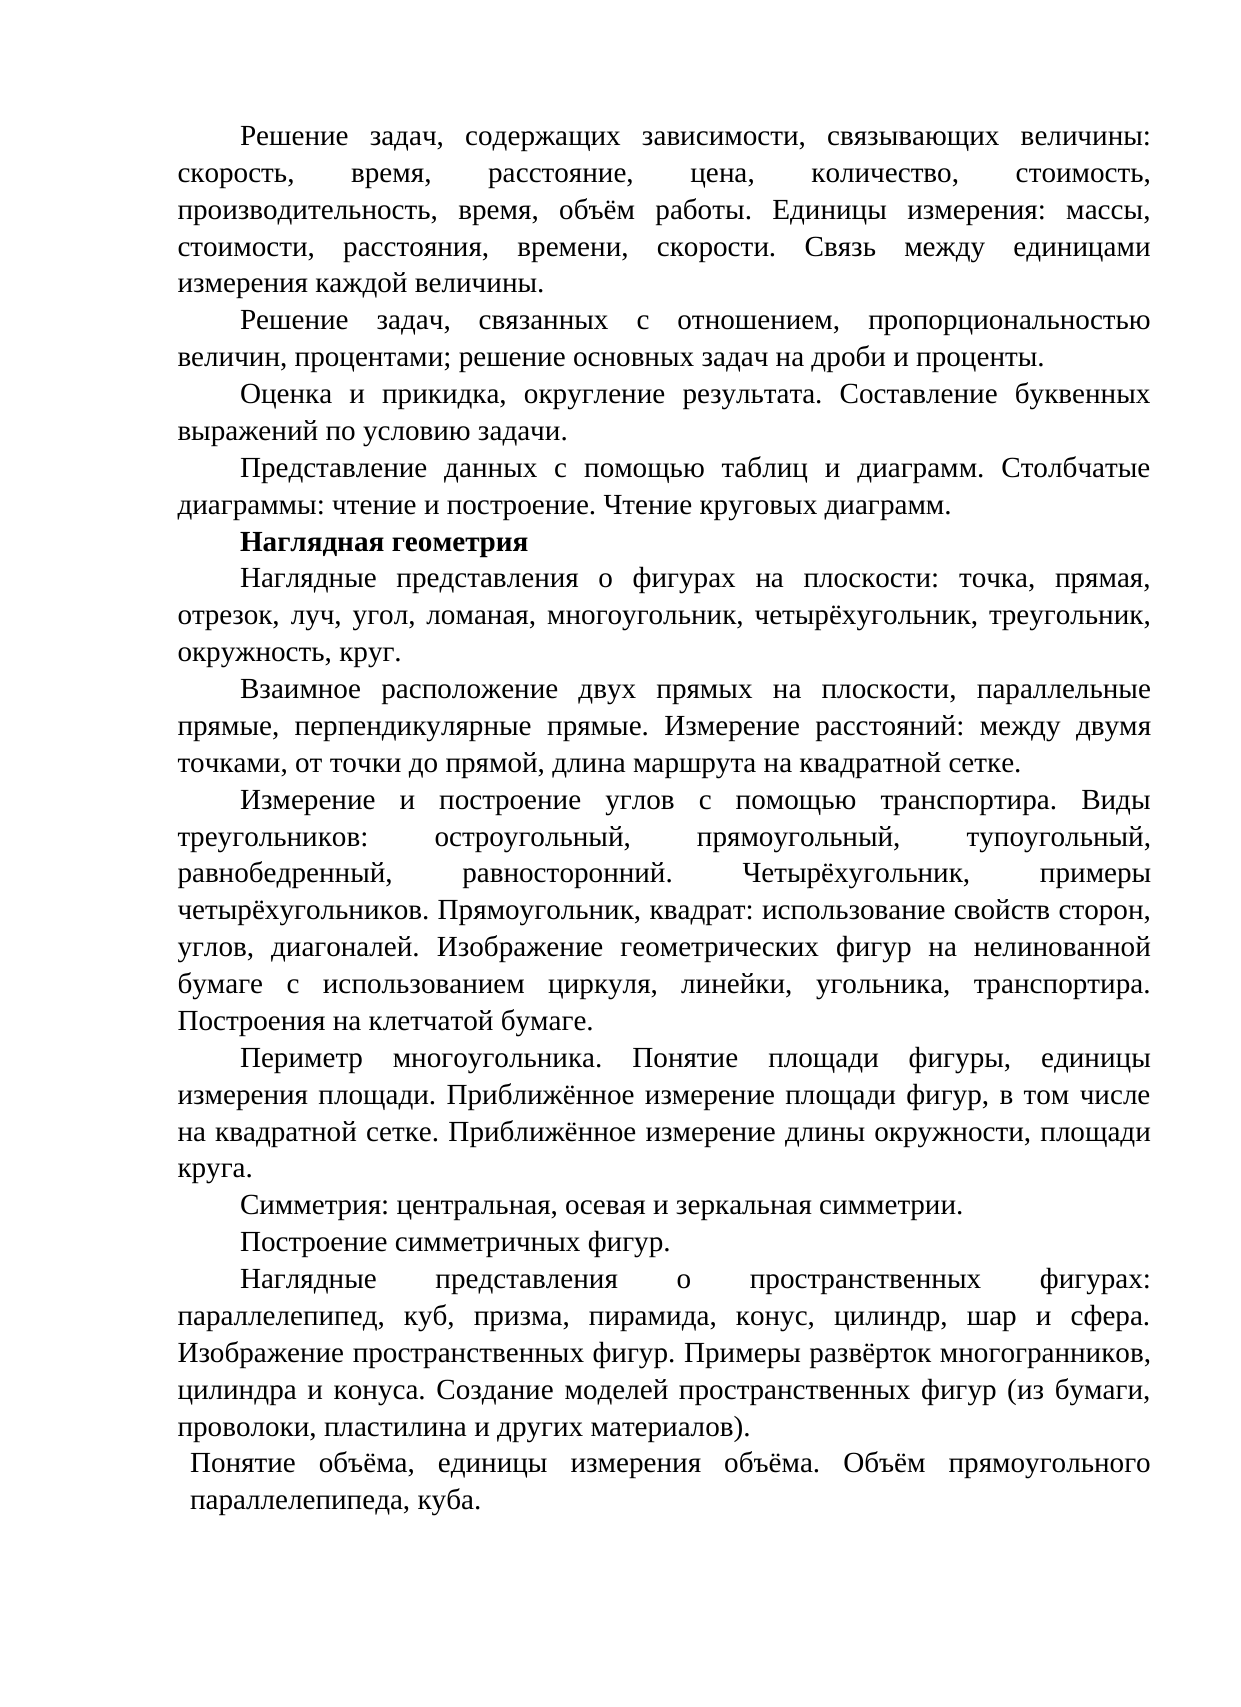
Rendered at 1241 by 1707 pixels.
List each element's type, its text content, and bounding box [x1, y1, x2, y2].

text Измерение и построение углов с помощью транспортира. Виды треугольников: остроугольный, прямоугольный, тупоугольный, равнобедренный, равносторонний. Четырёхугольник, примеры четырёхугольников. Прямоугольник, квадрат: использование свойств сторон, углов, диагоналей. Изображение геометрических фигур на нелинованной бумаге с использованием циркуля, линейки, угольника, транспортира. Построения на клетчатой бумаге. [177, 782, 1152, 1037]
text Симметрия: центральная, осевая и зеркальная симметрии. [177, 1187, 1152, 1221]
text Наглядные представления о фигурах на плоскости: точка, прямая, отрезок, луч, угол, ломаная, многоугольник, четырёхугольник, треугольник, окружность, круг. [177, 561, 1152, 668]
text Наглядная геометрия [177, 524, 1152, 557]
text Оценка и прикидка, округление результата. Составление буквенных выражений по условию задачи. [177, 376, 1152, 447]
text Представление данных с помощью таблиц и диаграмм. Столбчатые диаграммы: чтение и построение. Чтение круговых диаграмм. [177, 450, 1152, 520]
text Взаимное расположение двух прямых на плоскости, параллельные прямые, перпендикулярные прямые. Измерение расстояний: между двумя точками, от точки до прямой, длина маршрута на квадратной сетке. [177, 671, 1152, 778]
text Решение задач, связанных с отношением, пропорциональностью величин, процентами; решение основных задач на дроби и проценты. [177, 302, 1152, 373]
text Понятие объёма, единицы измерения объёма. Объём прямоугольного параллелепипеда, куба. [190, 1446, 1152, 1516]
text Построение симметричных фигур. [177, 1224, 1152, 1258]
text Решение задач, содержащих зависимости, связывающих величины: скорость, время, расстояние, цена, количество, стоимость, производительность, время, объём работы. Единицы измерения: массы, стоимости, расстояния, времени, скорости. Связь между единицами измерения каждой величины. [177, 118, 1152, 299]
text Периметр многоугольника. Понятие площади фигуры, единицы измерения площади. Приближённое измерение площади фигур, в том числе на квадратной сетке. Приближённое измерение длины окружности, площади круга. [177, 1040, 1152, 1184]
text Наглядные представления о пространственных фигурах: параллелепипед, куб, призма, пирамида, конус, цилиндр, шар и сфера. Изображение пространственных фигур. Примеры развёрток многогранников, цилиндра и конуса. Создание моделей пространственных фигур (из бумаги, проволоки, пластилина и других материалов). [177, 1261, 1152, 1442]
